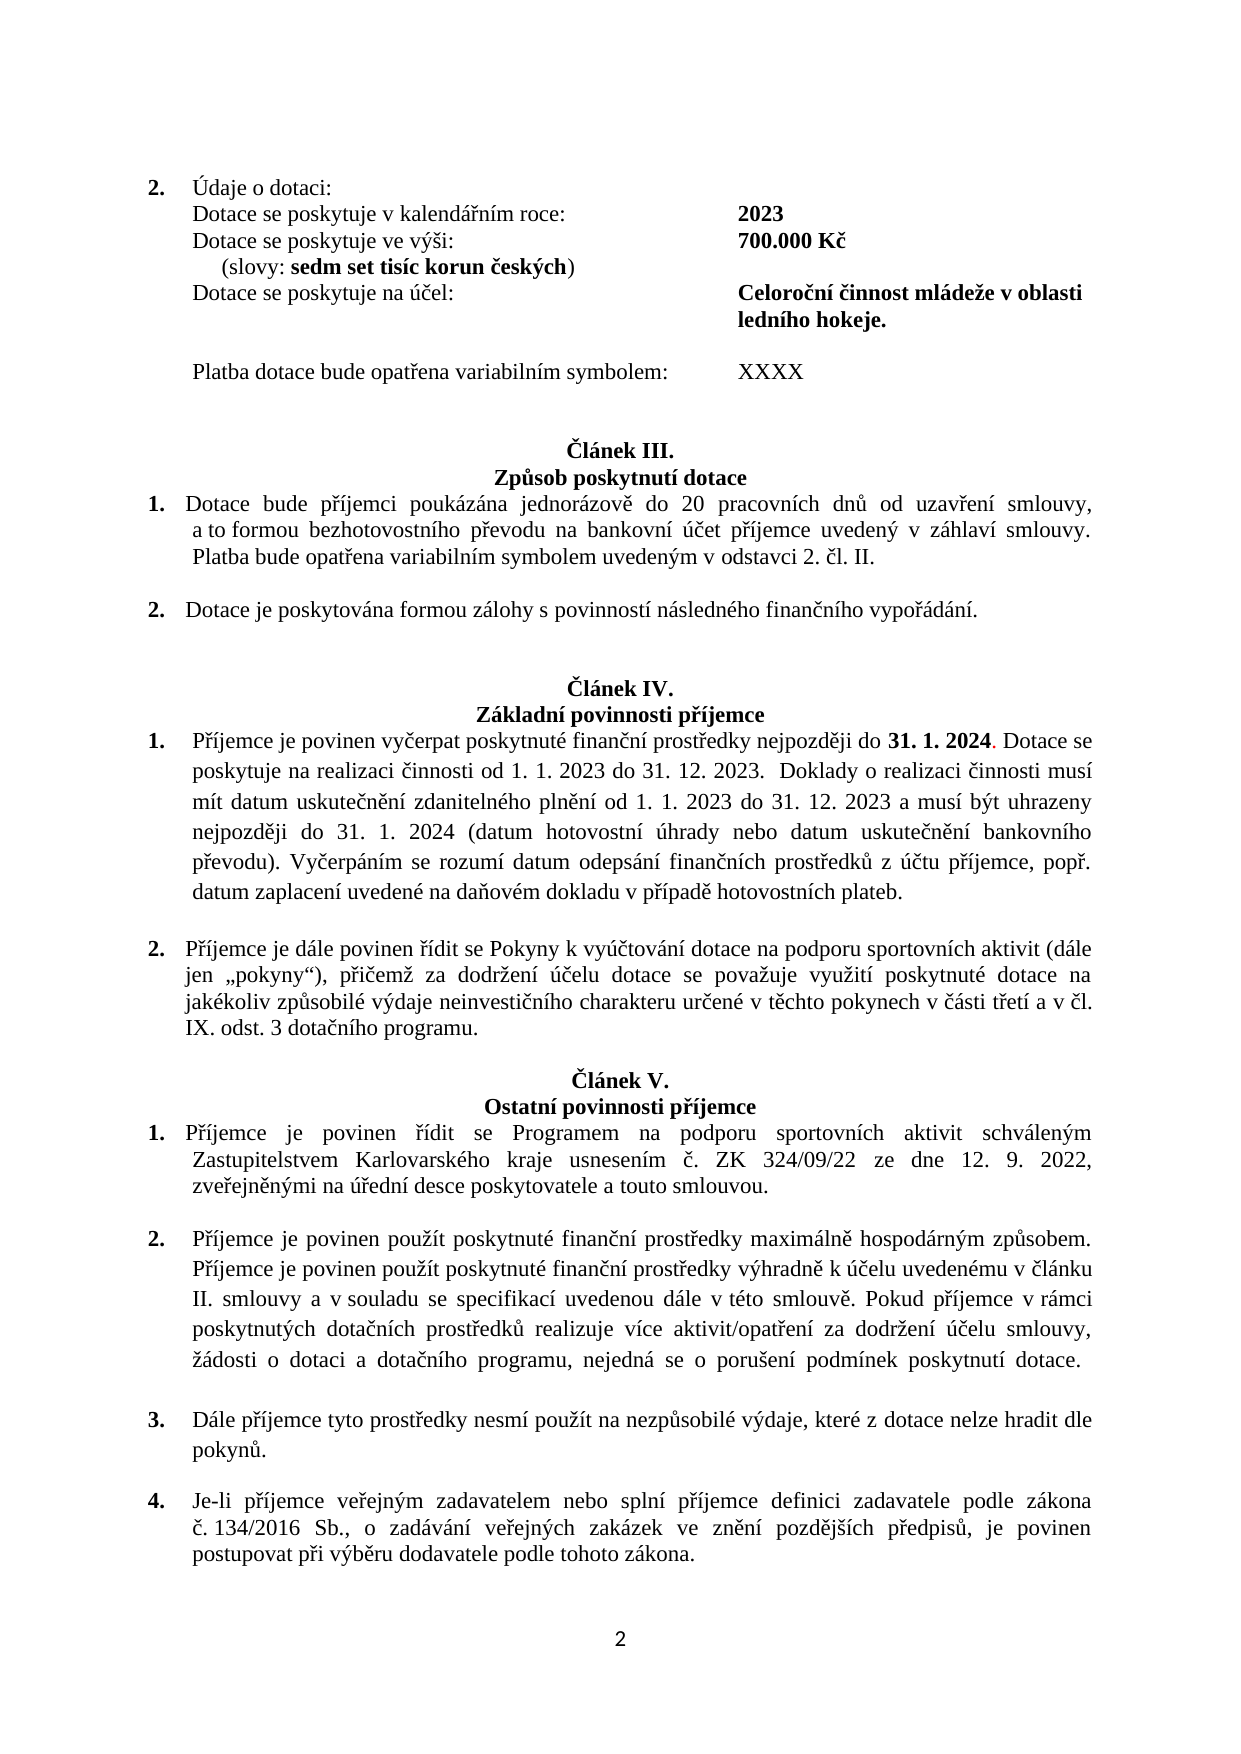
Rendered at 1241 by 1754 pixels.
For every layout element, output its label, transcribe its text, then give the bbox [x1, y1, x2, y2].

list Je-li příjemce veřejným zadavatelem nebo splní příjemce definici zadavatele podle zákona č. 134/2016 Sb., o zadávání veřejných zakázek ve znění pozdějších předpisů, je povinen postupovat při výběru dodavatele podle tohoto zákona. [148, 1487, 1093, 1566]
text (slovy: sedm set tisíc korun českých) [148, 253, 1093, 279]
list Příjemce je povinen použít poskytnuté finanční prostředky maximálně hospodárným způsobem. Příjemce je povinen použít poskytnuté finanční prostředky výhradně k účelu uvedenému v článku II. smlouvy a v souladu se specifikací uvedenou dále v této smlouvě. Pokud příjemce v rámci poskytnutých dotačních prostředků realizuje více aktivit/opatření za dodržení účelu smlouvy, žádosti o dotaci a dotačního programu, nejedná se o porušení podmínek poskytnutí dotace. [148, 1225, 1093, 1402]
text Článek V. [148, 1067, 1093, 1093]
list Dotace bude příjemci poukázána jednorázově do 20 pracovních dnů od uzavření smlouvy, a to formou bezhotovostního převodu na bankovní účet příjemce uvedený v záhlaví smlouvy. Platba bude opatřena variabilním symbolem uvedeným v odstavci 2. čl. II. [148, 490, 1093, 569]
list Údaje o dotaci: [148, 174, 1093, 200]
text Dotace se poskytuje v kalendářním roce: 2023 [148, 200, 1093, 227]
text Základní povinnosti příjemce [148, 701, 1093, 727]
list Příjemce je povinen řídit se Programem na podporu sportovních aktivit schváleným Zastupitelstvem Karlovarského kraje usnesením č. ZK 324/09/22 ze dne 12. 9. 2022, zveřejněnými na úřední desce poskytovatele a touto smlouvou. [148, 1119, 1093, 1198]
list Dále příjemce tyto prostředky nesmí použít na nezpůsobilé výdaje, které z dotace nelze hradit dle pokynů. [148, 1406, 1093, 1463]
text Způsob poskytnutí dotace [148, 464, 1093, 490]
text Ostatní povinnosti příjemce [148, 1093, 1093, 1119]
text Článek III. [148, 437, 1093, 464]
list Dotace se poskytuje na účel: Celoroční činnost mládeže v oblasti ledního hokeje. [192, 279, 1093, 332]
list Dotace je poskytována formou zálohy s povinností následného finančního vypořádání. [148, 596, 1093, 622]
text Článek IV. [148, 675, 1093, 701]
list Příjemce je povinen vyčerpat poskytnuté finanční prostředky nejpozději do 31. 1. 2024. Dotace se poskytuje na realizaci činnosti od 1. 1. 2023 do 31. 12. 2023. Doklady o realizaci činnosti musí mít datum uskutečnění zdanitelného plnění od 1. 1. 2023 do 31. 12. 2023 a musí být uhrazeny nejpozději do 31. 1. 2024 (datum hotovostní úhrady nebo datum uskutečnění bankovního převodu). Vyčerpáním se rozumí datum odepsání finančních prostředků z účtu příjemce, popř. datum zaplacení uvedené na daňovém dokladu v případě hotovostních plateb. [148, 727, 1093, 905]
list Příjemce je dále povinen řídit se Pokyny k vyúčtování dotace na podporu sportovních aktivit (dále jen „pokyny“), přičemž za dodržení účelu dotace se považuje využití poskytnuté dotace na jakékoliv způsobilé výdaje neinvestičního charakteru určené v těchto pokynech v části třetí a v čl. IX. odst. 3 dotačního programu. [148, 935, 1093, 1040]
list Platba dotace bude opatřena variabilním symbolem: XXXX [185, 358, 1093, 411]
text Dotace se poskytuje ve výši: 700.000 Kč [148, 227, 1093, 253]
